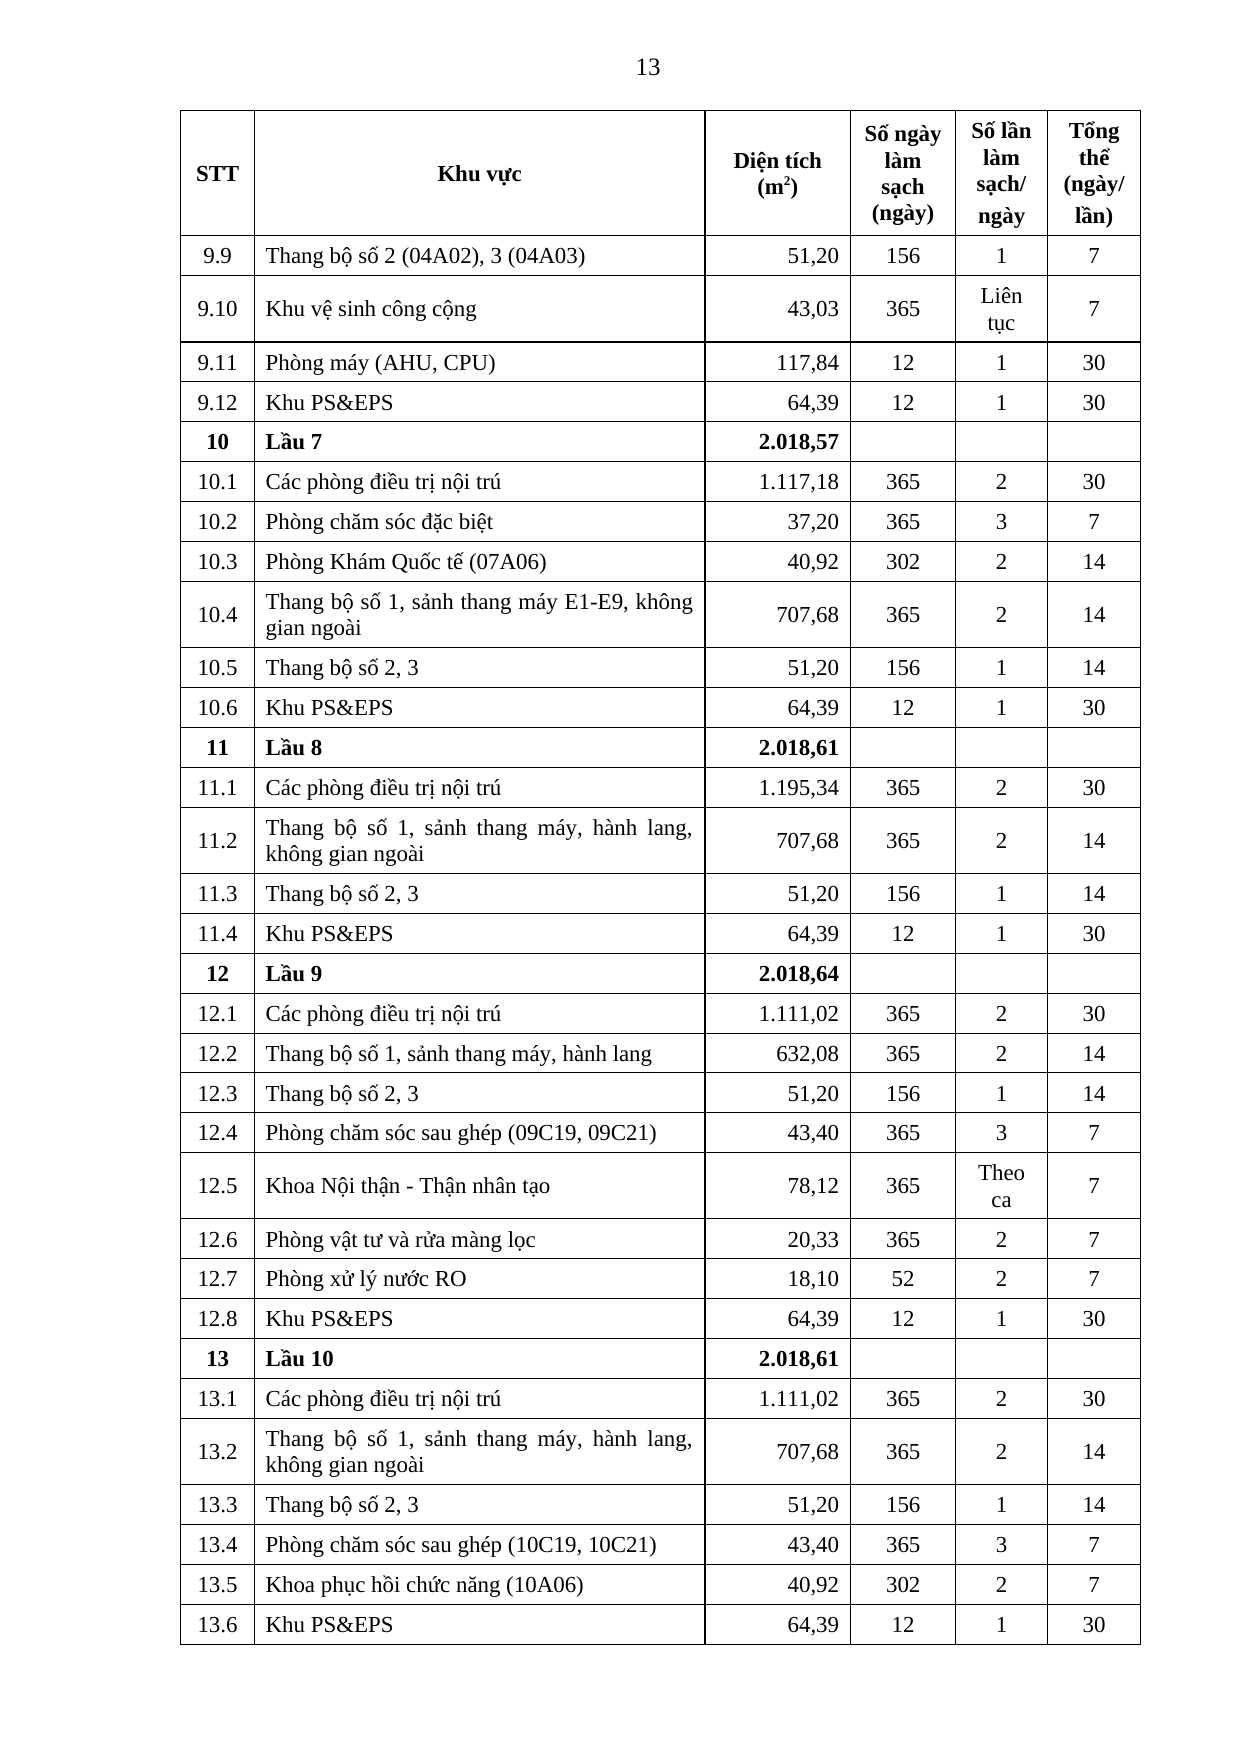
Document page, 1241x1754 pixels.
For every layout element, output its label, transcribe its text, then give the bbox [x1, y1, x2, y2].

table_cell 365 [851, 1034, 955, 1072]
table_cell 12.1 [181, 994, 254, 1032]
table_cell 2 [956, 768, 1047, 807]
table_cell [956, 728, 1047, 767]
table_cell 12 [851, 688, 955, 727]
table_cell Lầu 9 [255, 954, 704, 992]
table_cell 1.195,34 [706, 768, 850, 807]
table_cell 13 [181, 1339, 254, 1378]
table_cell 12.4 [181, 1113, 254, 1152]
table_cell Khoa Nội thận - Thận nhân tạo [255, 1153, 704, 1218]
table_cell Khu PS&EPS [255, 1299, 704, 1338]
table_cell 156 [851, 1073, 955, 1112]
table_cell Phòng vật tư và rửa màng lọc [255, 1219, 704, 1258]
table_cell 2 [956, 1565, 1047, 1604]
table_cell 1 [956, 1605, 1047, 1644]
table_cell 64,39 [706, 1299, 850, 1338]
table_cell 365 [851, 768, 955, 807]
table_cell 40,92 [706, 542, 850, 581]
table_cell 156 [851, 1485, 955, 1524]
table_cell Phòng Khám Quốc tế (07A06) [255, 542, 704, 581]
table_cell 2.018,57 [706, 422, 850, 461]
table_cell 64,39 [706, 382, 850, 421]
table_cell 707,68 [706, 808, 850, 873]
table_cell 156 [851, 874, 955, 913]
table_cell 10.1 [181, 462, 254, 501]
table_cell 7 [1048, 276, 1140, 341]
table_cell [1048, 728, 1140, 767]
table_cell 64,39 [706, 688, 850, 727]
table_cell 1 [956, 1073, 1047, 1112]
table_cell 12.8 [181, 1299, 254, 1338]
table_header STT [181, 111, 254, 235]
table_cell 7 [1048, 1525, 1140, 1564]
table_cell Phòng chăm sóc sau ghép (10C19, 10C21) [255, 1525, 704, 1564]
table_cell 1 [956, 382, 1047, 421]
table_cell 51,20 [706, 1485, 850, 1524]
table_cell 12.5 [181, 1153, 254, 1218]
table_cell 13.2 [181, 1419, 254, 1484]
table_cell Các phòng điều trị nội trú [255, 1379, 704, 1418]
table_cell 14 [1048, 1485, 1140, 1524]
table_cell 156 [851, 648, 955, 687]
table_cell Khu PS&EPS [255, 382, 704, 421]
table_cell 11 [181, 728, 254, 767]
table_cell 9.12 [181, 382, 254, 421]
table_cell 3 [956, 502, 1047, 541]
table_cell 20,33 [706, 1219, 850, 1258]
table_cell 30 [1048, 994, 1140, 1032]
table_cell 2 [956, 1379, 1047, 1418]
table_cell 30 [1048, 343, 1140, 381]
table_cell 30 [1048, 1299, 1140, 1338]
table_cell 7 [1048, 236, 1140, 275]
table_cell 302 [851, 542, 955, 581]
table_cell 9.10 [181, 276, 254, 341]
table_cell 43,03 [706, 276, 850, 341]
table_cell Các phòng điều trị nội trú [255, 462, 704, 501]
table_cell 365 [851, 502, 955, 541]
table_cell 43,40 [706, 1113, 850, 1152]
table_cell [1048, 422, 1140, 461]
table_cell 30 [1048, 914, 1140, 953]
table_cell Thang bộ số 2 (04A02), 3 (04A03) [255, 236, 704, 275]
table_cell 156 [851, 236, 955, 275]
table_cell 365 [851, 582, 955, 647]
table_cell 30 [1048, 1379, 1140, 1418]
table_cell 302 [851, 1565, 955, 1604]
table_cell 43,40 [706, 1525, 850, 1564]
table_cell 365 [851, 462, 955, 501]
table_cell 11.3 [181, 874, 254, 913]
table_cell 11.4 [181, 914, 254, 953]
table_cell 51,20 [706, 236, 850, 275]
table_cell 1 [956, 1299, 1047, 1338]
table_cell 10 [181, 422, 254, 461]
table_cell [956, 422, 1047, 461]
table_cell 52 [851, 1259, 955, 1298]
table_cell Khu PS&EPS [255, 688, 704, 727]
table_cell 12 [851, 914, 955, 953]
table_cell 18,10 [706, 1259, 850, 1298]
table_cell 14 [1048, 542, 1140, 581]
table_cell 14 [1048, 874, 1140, 913]
table_cell 2 [956, 1259, 1047, 1298]
table_cell Các phòng điều trị nội trú [255, 994, 704, 1032]
table_cell Khu vệ sinh công cộng [255, 276, 704, 341]
table_cell Phòng xử lý nước RO [255, 1259, 704, 1298]
table_cell 10.3 [181, 542, 254, 581]
table_cell Thang bộ số 2, 3 [255, 1073, 704, 1112]
table_cell 1 [956, 648, 1047, 687]
table_cell 10.6 [181, 688, 254, 727]
table_cell 64,39 [706, 914, 850, 953]
table_cell 1.111,02 [706, 1379, 850, 1418]
table_cell 3 [956, 1525, 1047, 1564]
table_cell 14 [1048, 808, 1140, 873]
table_cell 365 [851, 1379, 955, 1418]
table_cell 12 [851, 343, 955, 381]
table_header Tổng thể (ngày/ lần) [1048, 111, 1140, 235]
table_cell 365 [851, 808, 955, 873]
table_cell 2.018,64 [706, 954, 850, 992]
table_cell 365 [851, 1219, 955, 1258]
table_cell 1 [956, 874, 1047, 913]
table_cell [851, 728, 955, 767]
table_cell Phòng chăm sóc sau ghép (09C19, 09C21) [255, 1113, 704, 1152]
table_cell 2 [956, 462, 1047, 501]
table_cell 51,20 [706, 1073, 850, 1112]
table_cell 12 [851, 382, 955, 421]
table_cell 1 [956, 343, 1047, 381]
table_cell Thang bộ số 2, 3 [255, 874, 704, 913]
table_cell 13.3 [181, 1485, 254, 1524]
table_cell [1048, 954, 1140, 992]
table_cell 10.5 [181, 648, 254, 687]
table_cell 51,20 [706, 648, 850, 687]
table_cell 13.6 [181, 1605, 254, 1644]
table_cell 14 [1048, 1419, 1140, 1484]
table_cell 2 [956, 542, 1047, 581]
table_header Số lần làm sạch/ ngày [956, 111, 1047, 235]
table_cell 12.2 [181, 1034, 254, 1072]
table_cell 14 [1048, 1034, 1140, 1072]
table_cell 2 [956, 808, 1047, 873]
table_cell [956, 1339, 1047, 1378]
table_cell Lầu 10 [255, 1339, 704, 1378]
table_cell 707,68 [706, 582, 850, 647]
table_cell Phòng máy (AHU, CPU) [255, 343, 704, 381]
table_cell 2 [956, 1219, 1047, 1258]
table_cell 10.4 [181, 582, 254, 647]
table_cell 1.111,02 [706, 994, 850, 1032]
table_cell 365 [851, 1113, 955, 1152]
table_cell 30 [1048, 382, 1140, 421]
table_cell 2 [956, 994, 1047, 1032]
table_cell 3 [956, 1113, 1047, 1152]
table_cell 7 [1048, 502, 1140, 541]
table_cell 30 [1048, 462, 1140, 501]
table_cell 707,68 [706, 1419, 850, 1484]
table_cell 10.2 [181, 502, 254, 541]
table_cell 7 [1048, 1219, 1140, 1258]
table_cell 7 [1048, 1565, 1140, 1604]
table_cell 632,08 [706, 1034, 850, 1072]
table_cell 9.11 [181, 343, 254, 381]
table_cell 117,84 [706, 343, 850, 381]
table_cell 11.2 [181, 808, 254, 873]
table_header Số ngày làm sạch (ngày) [851, 111, 955, 235]
table_cell 2 [956, 1034, 1047, 1072]
table_cell 9.9 [181, 236, 254, 275]
table_cell Khoa phục hồi chức năng (10A06) [255, 1565, 704, 1604]
table_cell Thang bộ số 1, sảnh thang máy, hành lang [255, 1034, 704, 1072]
table_cell 64,39 [706, 1605, 850, 1644]
table_cell Theo ca [956, 1153, 1047, 1218]
table_cell [851, 1339, 955, 1378]
table_header Diện tích (m2) [706, 111, 850, 235]
table_cell 1 [956, 1485, 1047, 1524]
table_cell 365 [851, 276, 955, 341]
table_cell 12.7 [181, 1259, 254, 1298]
table_cell Thang bộ số 1, sảnh thang máy, hành lang, không gian ngoài [255, 1419, 704, 1484]
table_cell 12 [851, 1299, 955, 1338]
table_cell 7 [1048, 1113, 1140, 1152]
table_cell 13.1 [181, 1379, 254, 1418]
table_cell 365 [851, 1419, 955, 1484]
table_cell 78,12 [706, 1153, 850, 1218]
table_cell 2.018,61 [706, 728, 850, 767]
table_cell 1 [956, 688, 1047, 727]
table_cell 2 [956, 1419, 1047, 1484]
table_cell Khu PS&EPS [255, 914, 704, 953]
table_cell 365 [851, 1525, 955, 1564]
table_cell 14 [1048, 648, 1140, 687]
table_cell 51,20 [706, 874, 850, 913]
table_cell 2 [956, 582, 1047, 647]
table_cell 7 [1048, 1259, 1140, 1298]
table_cell 1 [956, 236, 1047, 275]
table_cell [851, 954, 955, 992]
table_cell [851, 422, 955, 461]
table_cell [1048, 1339, 1140, 1378]
table_cell Phòng chăm sóc đặc biệt [255, 502, 704, 541]
table_cell 37,20 [706, 502, 850, 541]
table_cell 7 [1048, 1153, 1140, 1218]
table_cell 30 [1048, 768, 1140, 807]
table_cell 30 [1048, 1605, 1140, 1644]
table_cell 1 [956, 914, 1047, 953]
table_cell 12.3 [181, 1073, 254, 1112]
table_cell 365 [851, 1153, 955, 1218]
table_header Khu vực [255, 111, 704, 235]
table_cell Liên tục [956, 276, 1047, 341]
table_cell 14 [1048, 582, 1140, 647]
table_cell 40,92 [706, 1565, 850, 1604]
table_cell 13.5 [181, 1565, 254, 1604]
table_cell Thang bộ số 1, sảnh thang máy E1-E9, không gian ngoài [255, 582, 704, 647]
table_cell Khu PS&EPS [255, 1605, 704, 1644]
table_cell 30 [1048, 688, 1140, 727]
table_cell 13.4 [181, 1525, 254, 1564]
table_cell Các phòng điều trị nội trú [255, 768, 704, 807]
table_cell 365 [851, 994, 955, 1032]
table_cell 2.018,61 [706, 1339, 850, 1378]
table_cell 11.1 [181, 768, 254, 807]
table_cell [956, 954, 1047, 992]
table_cell Lầu 7 [255, 422, 704, 461]
table_cell Thang bộ số 2, 3 [255, 648, 704, 687]
table_cell 14 [1048, 1073, 1140, 1112]
table_cell Thang bộ số 1, sảnh thang máy, hành lang, không gian ngoài [255, 808, 704, 873]
table_cell 12 [181, 954, 254, 992]
table_cell 1.117,18 [706, 462, 850, 501]
table_cell Thang bộ số 2, 3 [255, 1485, 704, 1524]
table_cell 12.6 [181, 1219, 254, 1258]
table_cell Lầu 8 [255, 728, 704, 767]
table_cell 12 [851, 1605, 955, 1644]
